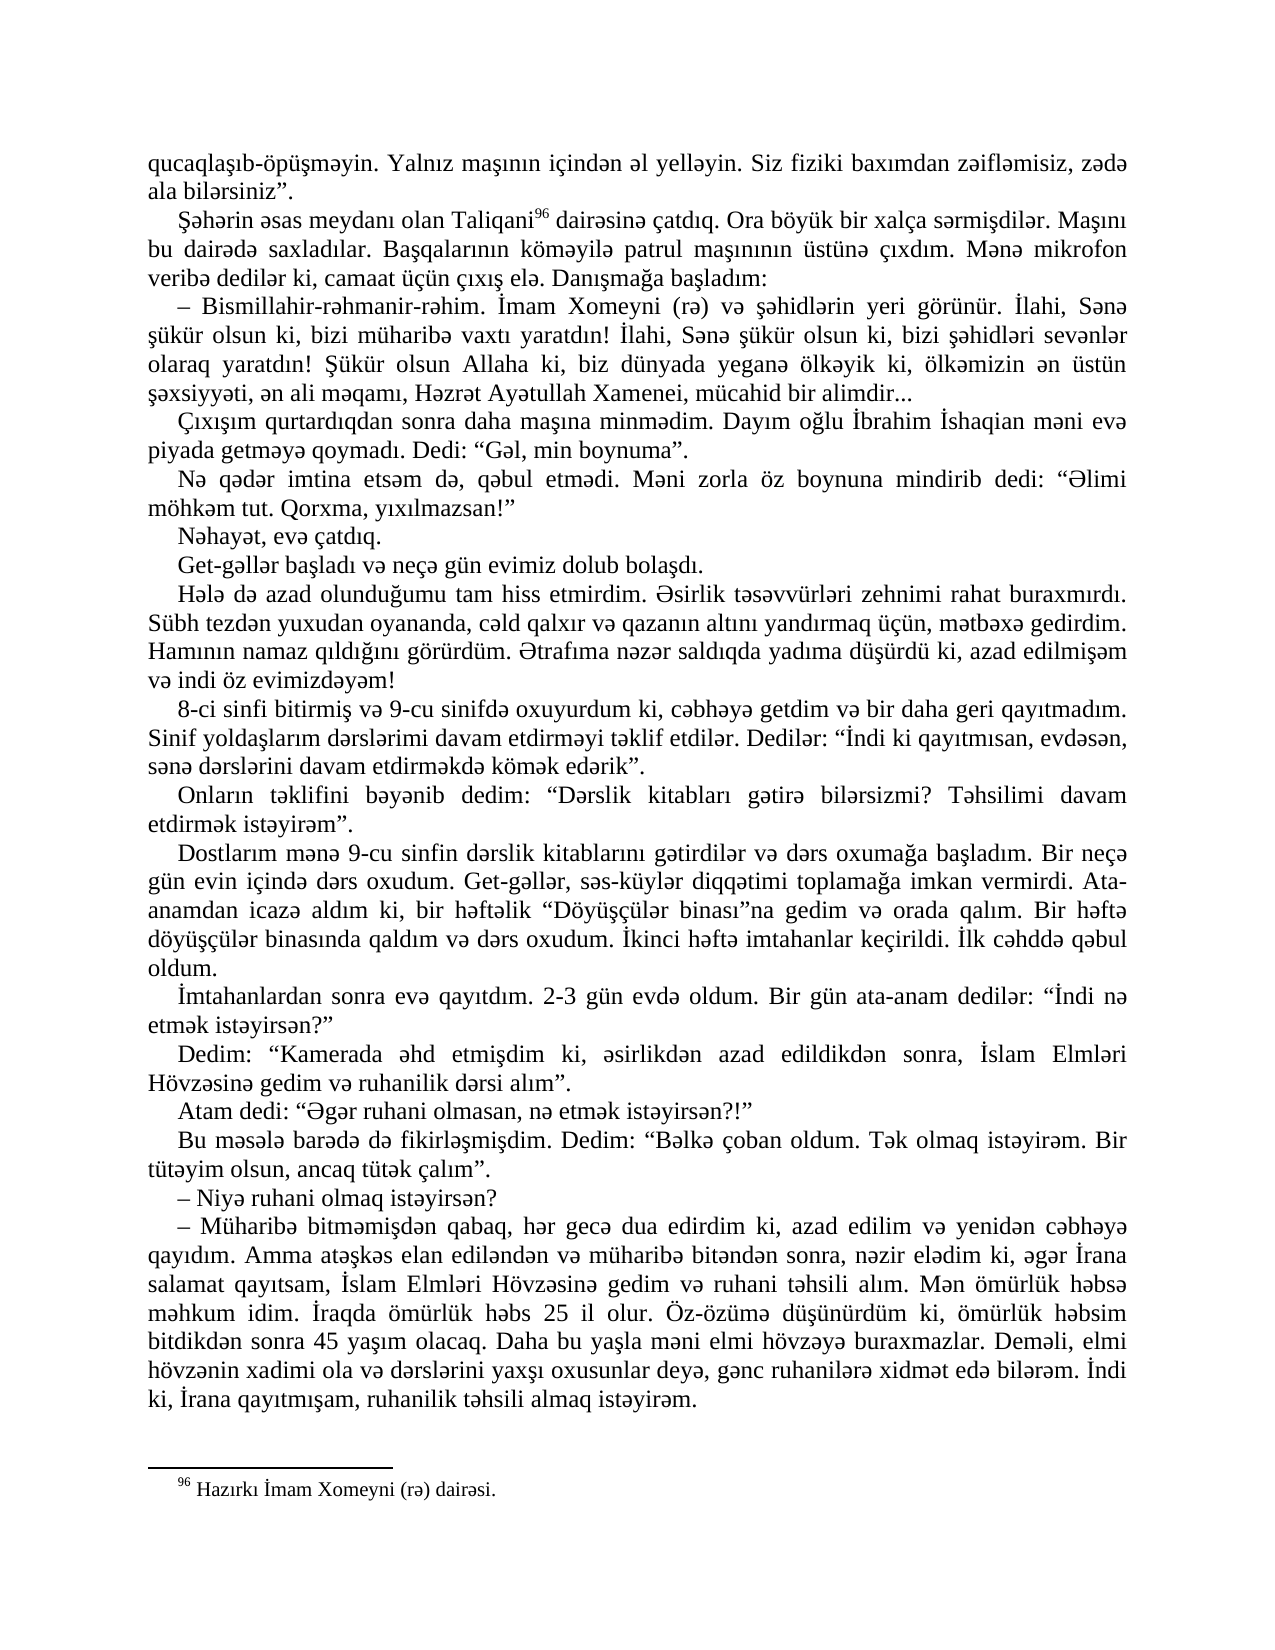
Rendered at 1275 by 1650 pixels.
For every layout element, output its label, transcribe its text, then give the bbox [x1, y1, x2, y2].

text Atam dedi: “Əgər ruhani olmasan, nə etmək istəyirsən?!” [148, 1096, 1127, 1125]
text Hələ də azad olunduğumu tam hiss etmirdim. Əsirlik təsəvvürləri zehnimi rahat buraxmırdı. Sübh tezdən yuxudan oyananda, cəld qalxır və qazanın altını yandırmaq üçün, mətbəxə gedirdim. Hamının namaz qıldığını görürdüm. Ətrafıma nəzər saldıqda yadıma düşürdü ki, azad edilmişəm və indi öz evimizdəyəm! [148, 579, 1127, 694]
text Bu məsələ barədə də fikirləşmişdim. Dedim: “Bəlkə çoban oldum. Tək olmaq istəyirəm. Bir tütəyim olsun, ancaq tütək çalım”. [148, 1125, 1127, 1183]
text – Niyə ruhani olmaq istəyirsən? [148, 1183, 1127, 1211]
text Nəhayət, evə çatdıq. [148, 521, 1127, 550]
text Çıxışım qurtardıqdan sonra daha maşına minmədim. Dayım oğlu İbrahim İshaqian məni evə piyada getməyə qoymadı. Dedi: “Gəl, min boynuma”. [148, 406, 1127, 464]
text İmtahanlardan sonra evə qayıtdım. 2-3 gün evdə oldum. Bir gün ata-anam dedilər: “İndi nə etmək istəyirsən?” [148, 981, 1127, 1039]
text Get-gəllər başladı və neçə gün evimiz dolub bolaşdı. [148, 550, 1127, 579]
text Dedim: “Kamerada əhd etmişdim ki, əsirlikdən azad edildikdən sonra, İslam Elmləri Hövzəsinə gedim və ruhanilik dərsi alım”. [148, 1039, 1127, 1096]
text Onların təklifini bəyənib dedim: “Dərslik kitabları gətirə bilərsizmi? Təhsilimi davam etdirmək istəyirəm”. [148, 780, 1127, 838]
text Dostlarım mənə 9-cu sinfin dərslik kitablarını gətirdilər və dərs oxumağa başladım. Bir neçə gün evin içində dərs oxudum. Get-gəllər, səs-küylər diqqətimi toplamağa imkan vermirdi. Ata-anamdan icazə aldım ki, bir həftəlik “Döyüşçülər binası”na gedim və orada qalım. Bir həftə döyüşçülər binasında qaldım və dərs oxudum. İkinci həftə imtahanlar keçirildi. İlk cəhddə qəbul oldum. [148, 838, 1127, 981]
text – Bismillahir-rəhmanir-rəhim. İmam Xomeyni (rə) və şəhidlərin yeri görünür. İlahi, Sənə şükür olsun ki, bizi müharibə vaxtı yaratdın! İlahi, Sənə şükür olsun ki, bizi şəhidləri sevənlər olaraq yaratdın! Şükür olsun Allaha ki, biz dünyada yeganə ölkəyik ki, ölkəmizin ən üstün şəxsiyyəti, ən ali məqamı, Həzrət Ayətullah Xamenei, mücahid bir alimdir... [148, 291, 1127, 406]
text 8-ci sinfi bitirmiş və 9-cu sinifdə oxuyurdum ki, cəbhəyə getdim və bir daha geri qayıtmadım. Sinif yoldaşlarım dərslərimi davam etdirməyi təklif etdilər. Dedilər: “İndi ki qayıtmısan, evdəsən, sənə dərslərini davam etdirməkdə kömək edərik”. [148, 694, 1127, 780]
text Nə qədər imtina etsəm də, qəbul etmədi. Məni zorla öz boynuna mindirib dedi: “Əlimi möhkəm tut. Qorxma, yıxılmazsan!” [148, 464, 1127, 521]
text Şəhərin əsas meydanı olan Taliqani dairəsinə çatdıq. Ora böyük bir xalça sərmişdilər. Maşını bu dairədə saxladılar. Başqalarının köməyilə patrul maşınının üstünə çıxdım. Mənə mikrofon veribə dedilər ki, camaat üçün çıxış elə. Danışmağa başladım: [148, 205, 1127, 291]
text – Müharibə bitməmişdən qabaq, hər gecə dua edirdim ki, azad edilim və yenidən cəbhəyə qayıdım. Amma atəşkəs elan ediləndən və müharibə bitəndən sonra, nəzir elədim ki, əgər İrana salamat qayıtsam, İslam Elmləri Hövzəsinə gedim və ruhani təhsili alım. Mən ömürlük həbsə məhkum idim. İraqda ömürlük həbs 25 il olur. Öz-özümə düşünürdüm ki, ömürlük həbsim bitdikdən sonra 45 yaşım olacaq. Daha bu yaşla məni elmi hövzəyə buraxmazlar. Deməli, elmi hövzənin xadimi ola və dərslərini yaxşı oxusunlar deyə, gənc ruhanilərə xidmət edə bilərəm. İndi ki, İrana qayıtmışam, ruhanilik təhsili almaq istəyirəm. [148, 1211, 1127, 1413]
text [148, 148, 1127, 205]
